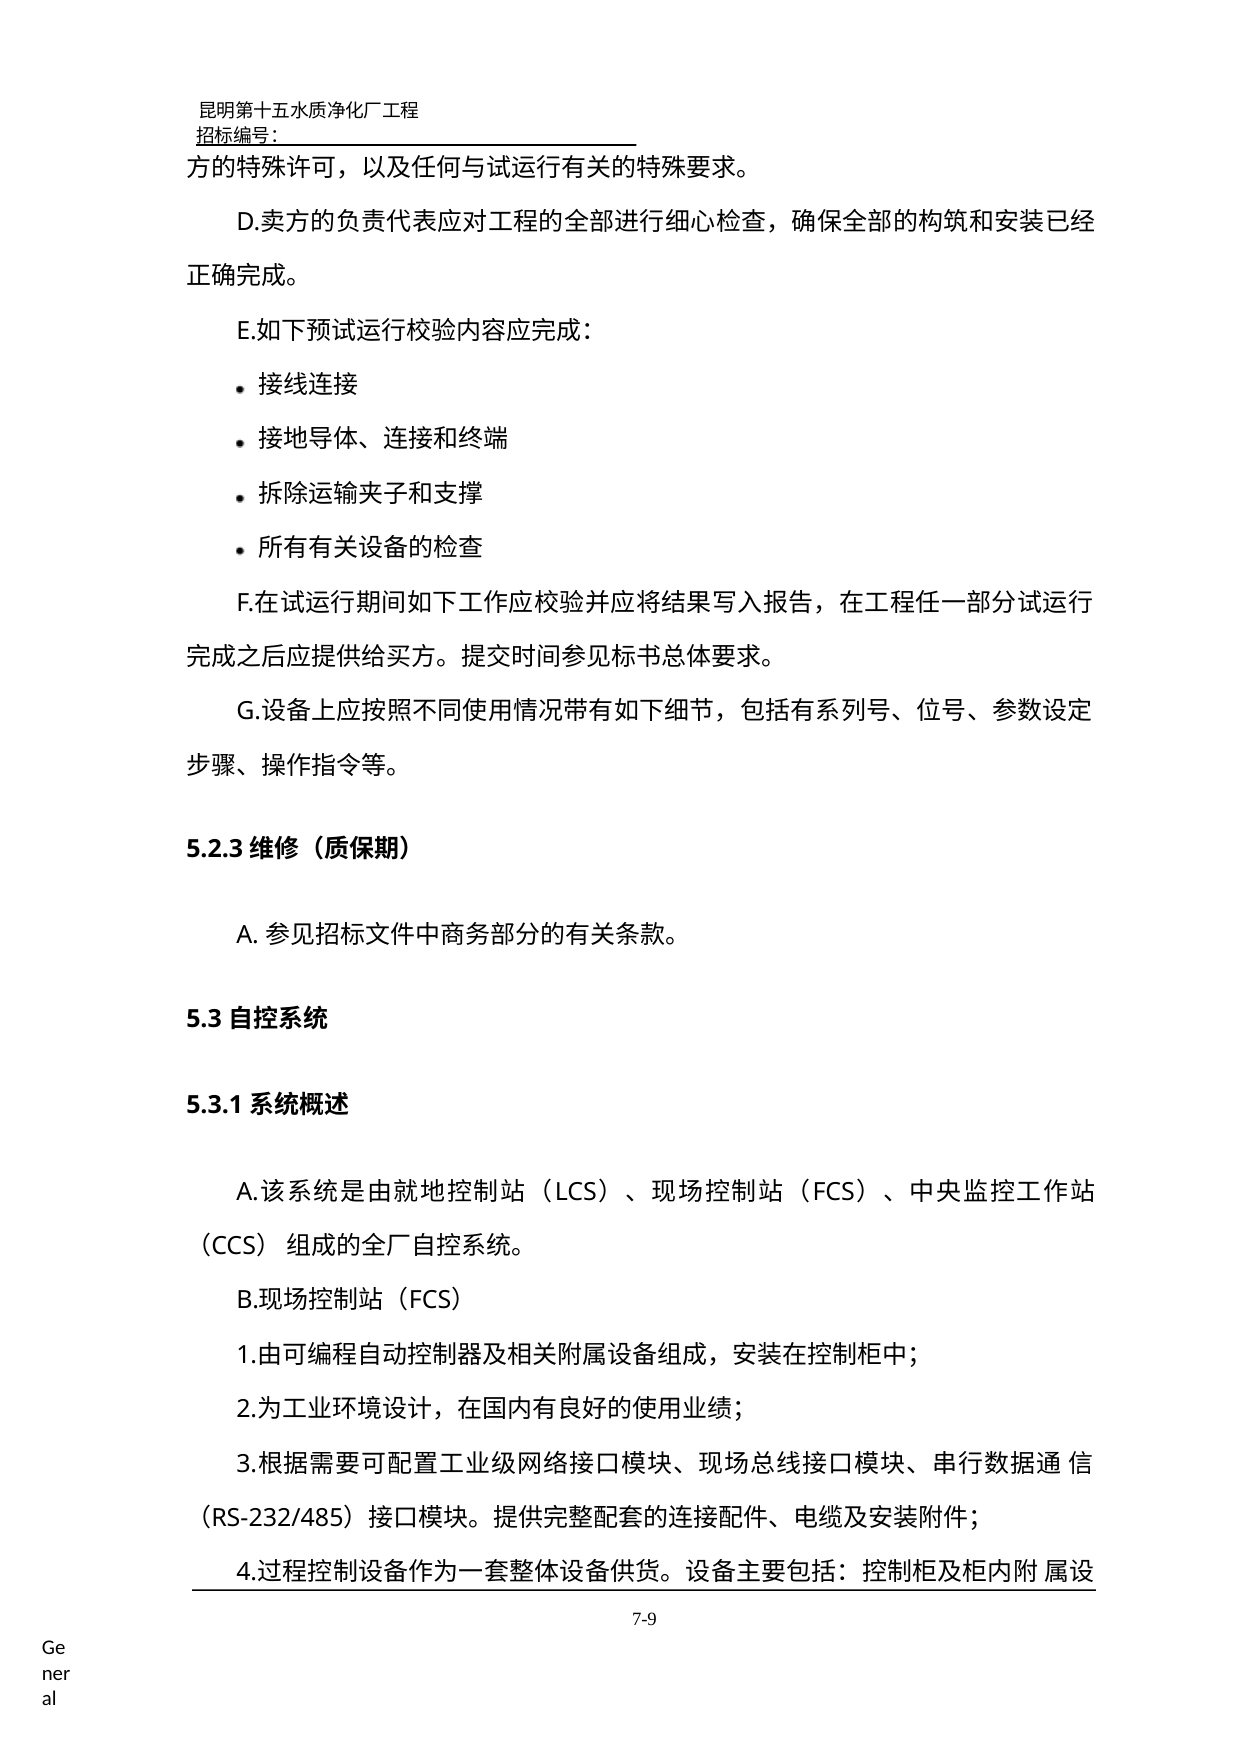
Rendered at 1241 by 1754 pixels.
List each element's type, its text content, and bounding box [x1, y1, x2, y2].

text 接线连接 [186, 364, 1096, 401]
text 3.根据需要可配置工业级网络接口模块、现场总线接口模块、串行数据通 信（RS-232/485）接口模块。提供完整配套的连接配件、电缆及安装附件； [186, 1443, 1096, 1534]
text F.在试运行期间如下工作应校验并应将结果写入报告，在工程任一部分试运行 完成之后应提供给买方。提交时间参见标书总体要求。 [186, 582, 1096, 673]
subtitle 5.2.3 维修（质保期） [186, 829, 1096, 865]
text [186, 1552, 1096, 1588]
text 所有有关设备的检查 [186, 528, 1096, 564]
subtitle 5.3.1 系统概述 [186, 1085, 1096, 1121]
text G.设备上应按照不同使用情况带有如下细节，包括有系列号、位号、参数设定 步骤、操作指令等。 [186, 691, 1096, 781]
text E.如下预试运行校验内容应完成： [186, 310, 1096, 346]
subtitle 5.3 自控系统 [186, 998, 1096, 1035]
text 1.由可编程自动控制器及相关附属设备组成，安装在控制柜中； [186, 1334, 1096, 1371]
text D.卖方的负责代表应对工程的全部进行细心检查，确保全部的构筑和安装已经 正确完成。 [186, 201, 1096, 292]
picture [236, 379, 246, 394]
text 2.为工业环境设计，在国内有良好的使用业绩； [186, 1389, 1096, 1425]
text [186, 147, 1096, 183]
picture [236, 488, 246, 503]
picture [236, 542, 246, 557]
text 接地导体、连接和终端 [186, 419, 1096, 455]
picture [236, 433, 246, 448]
text A.该系统是由就地控制站（LCS）、现场控制站（FCS）、中央监控工作站（CCS） 组成的全厂自控系统。 [186, 1171, 1096, 1262]
text 拆除运输夹子和支撑 [186, 473, 1096, 509]
text B.现场控制站（FCS） [186, 1280, 1096, 1316]
text A. 参见招标文件中商务部分的有关条款。 [186, 915, 1096, 951]
